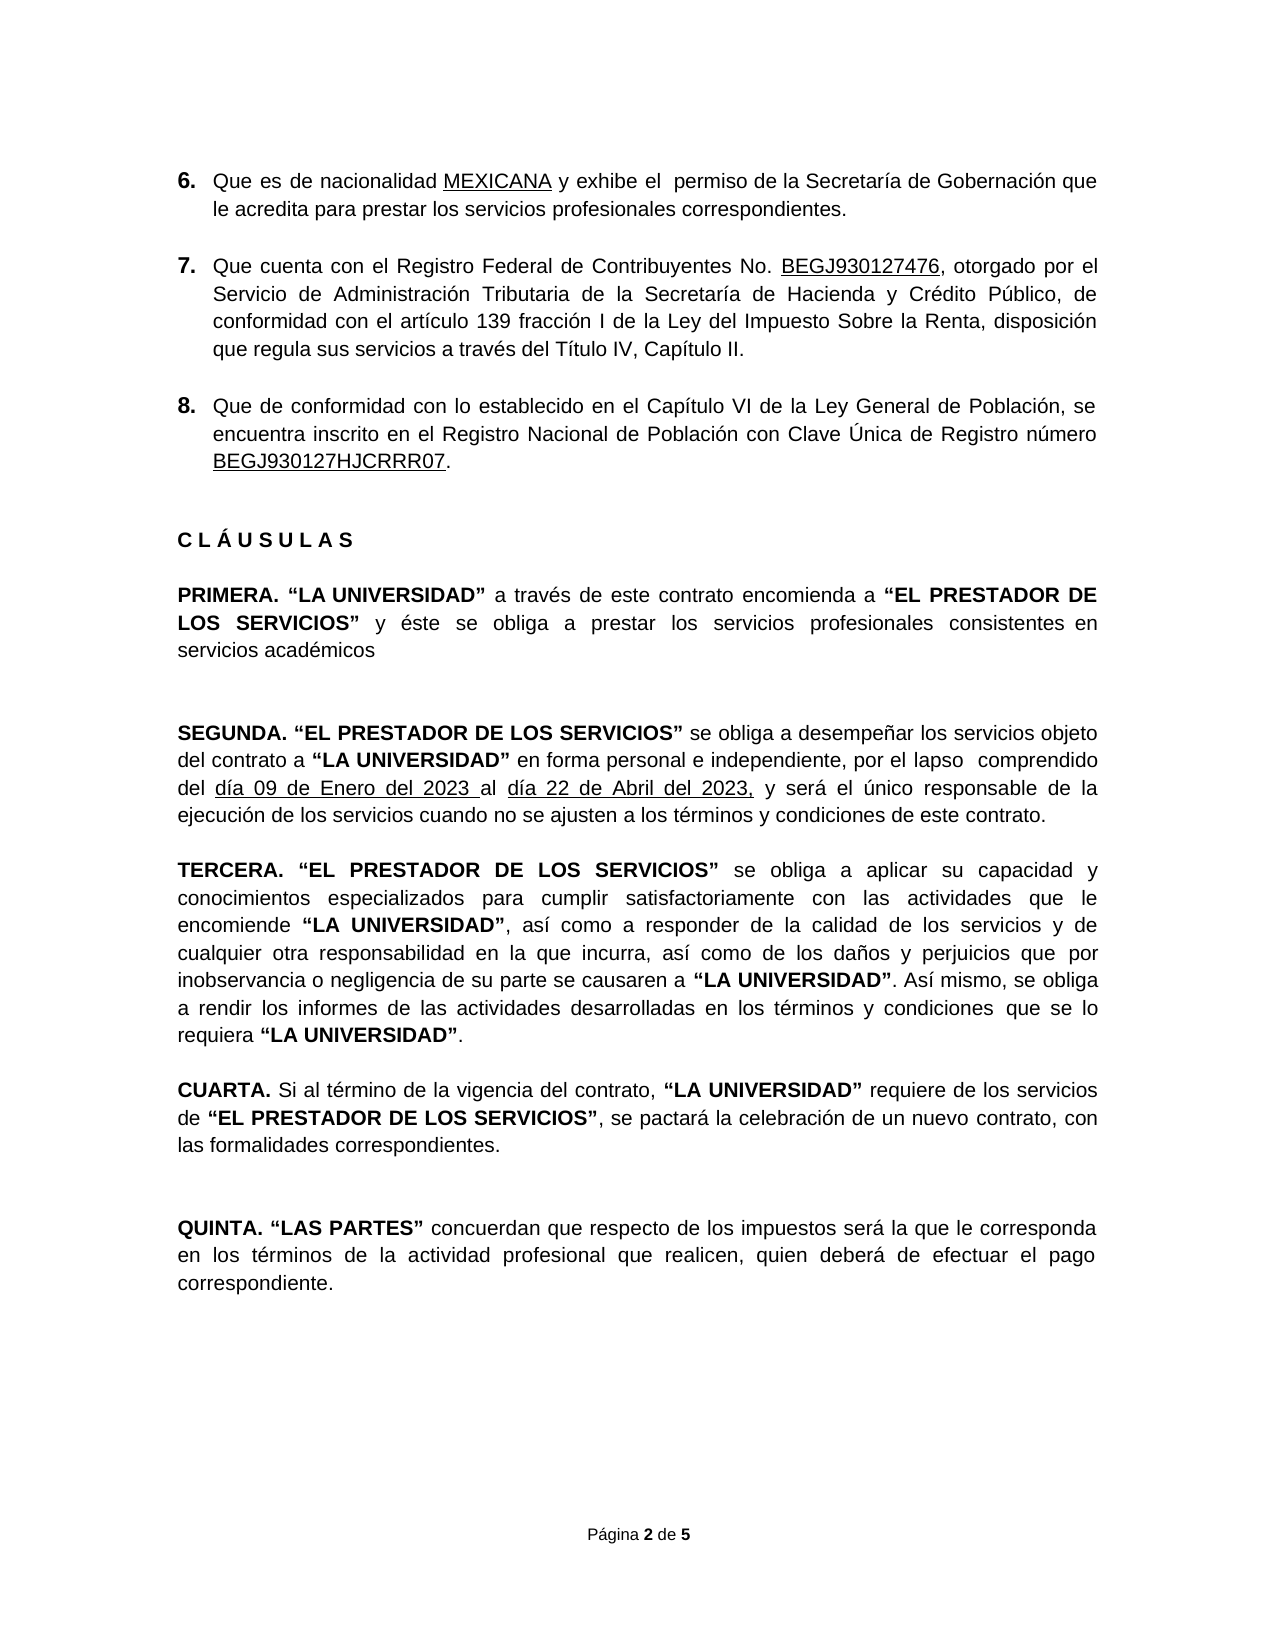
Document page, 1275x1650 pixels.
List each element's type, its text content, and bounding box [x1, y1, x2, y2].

text QUINTA. “LAS PARTES” concuerdan que respecto de los impuestos será la que le corresponda en los términos de la actividad profesional que realicen, quien deberá de efectuar el pago correspondiente. [177, 1216, 1098, 1295]
text PRIMERA. “LA UNIVERSIDAD” a través de este contrato encomienda a “EL PRESTADOR DE LOS SERVICIOS” y éste se obliga a prestar los servicios profesionales consistentes en servicios académicos [177, 583, 1098, 662]
subtitle C L Á U S U L A S [177, 528, 1098, 552]
text TERCERA. “EL PRESTADOR DE LOS SERVICIOS” se obliga a aplicar su capacidad y conocimientos especializados para cumplir satisfactoriamente con las actividades que le encomiende “LA UNIVERSIDAD”, así como a responder de la calidad de los servicios y de cualquier otra responsabilidad en la que incurra, así como de los daños y perjuicios que por inobservancia o negligencia de su parte se causaren a “LA UNIVERSIDAD”. Así mismo, se obliga a rendir los informes de las actividades desarrolladas en los términos y condiciones que se lo requiera “LA UNIVERSIDAD”. [177, 858, 1098, 1047]
list Que cuenta con el Registro Federal de Contribuyentes No. BEGJ930127476, otorgado por el Servicio de Administración Tributaria de la Secretaría de Hacienda y Crédito Público, de conformidad con el artículo 139 fracción I de la Ley del Impuesto Sobre la Renta, disposición que regula sus servicios a través del Título IV, Capítulo II. [177, 252, 1098, 361]
list Que es de nacionalidad MEXICANA y exhibe el permiso de la Secretaría de Gobernación que le acredita para prestar los servicios profesionales correspondientes. [177, 167, 1098, 221]
list Que de conformidad con lo establecido en el Capítulo VI de la Ley General de Población, se encuentra inscrito en el Registro Nacional de Población con Clave Única de Registro número BEGJ930127HJCRRR07. [177, 392, 1098, 473]
text SEGUNDA. “EL PRESTADOR DE LOS SERVICIOS” se obliga a desempeñar los servicios objeto del contrato a “LA UNIVERSIDAD” en forma personal e independiente, por el lapso comprendido del día 09 de Enero del 2023 al día 22 de Abril del 2023, y será el único responsable de la ejecución de los servicios cuando no se ajusten a los términos y condiciones de este contrato. [177, 721, 1098, 827]
text CUARTA. Si al término de la vigencia del contrato, “LA UNIVERSIDAD” requiere de los servicios de “EL PRESTADOR DE LOS SERVICIOS”, se pactará la celebración de un nuevo contrato, con las formalidades correspondientes. [177, 1078, 1098, 1157]
